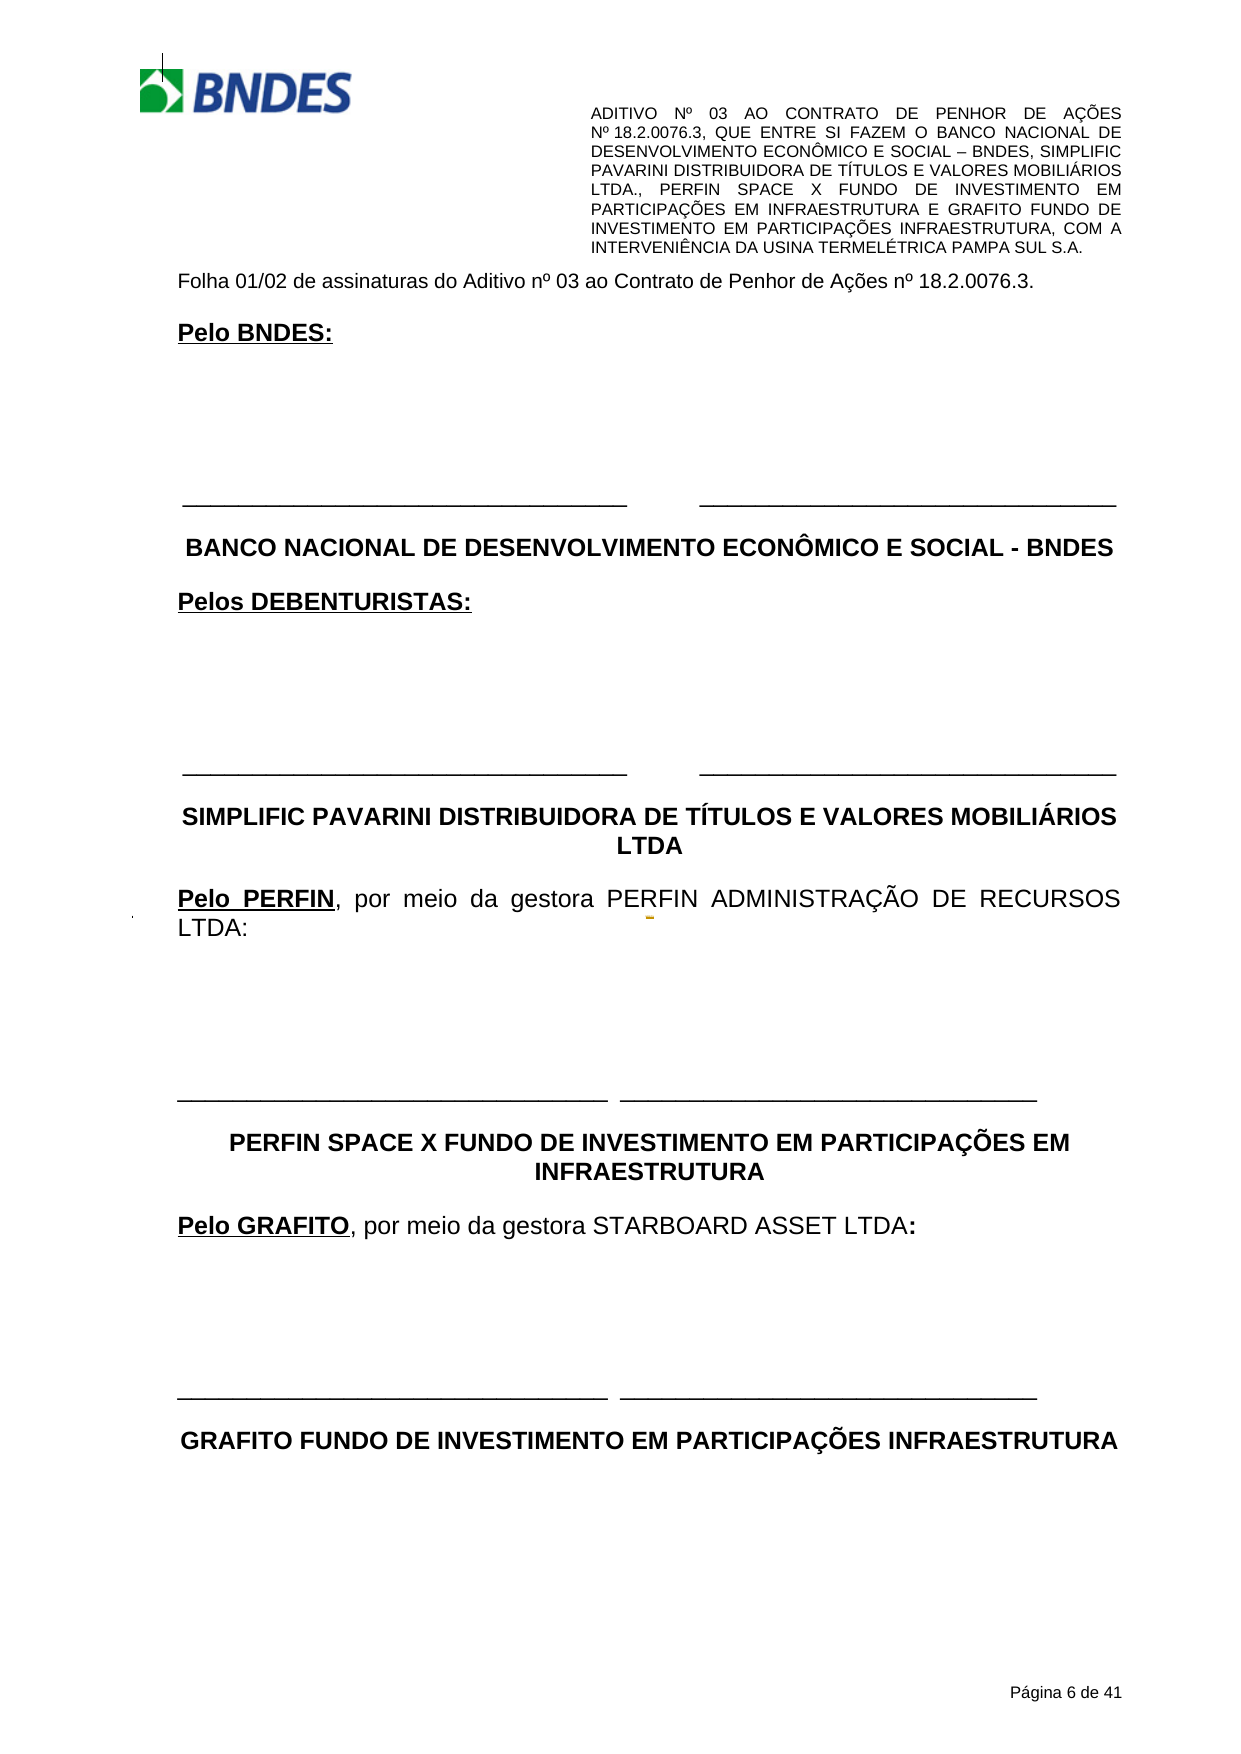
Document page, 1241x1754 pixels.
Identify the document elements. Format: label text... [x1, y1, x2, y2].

text ________________________________ ______________________________ [177, 479, 1122, 508]
text Folha 01/02 de assinaturas do Aditivo nº 03 ao Contrato de Penhor de Ações nº 18.2.0076.3. [177, 269, 1122, 293]
text Pelo BNDES: [177, 318, 1122, 347]
text GRAFITO FUNDO DE INVESTIMENTO EM PARTICIPAÇÕES INFRAESTRUTURA [177, 1426, 1122, 1454]
text _______________________________ ______________________________ [177, 1074, 1122, 1103]
text Pelo PERFIN, por meio da gestora PERFIN ADMINISTRAÇÃO DE RECURSOS LTDA: [177, 884, 1122, 942]
text Pelo GRAFITO, por meio da gestora STARBOARD ASSET LTDA: [177, 1211, 1122, 1239]
text PERFIN SPACE X FUNDO DE INVESTIMENTO EM PARTICIPAÇÕES EM INFRAESTRUTURA [177, 1128, 1122, 1186]
text BANCO NACIONAL DE DESENVOLVIMENTO ECONÔMICO E SOCIAL - BNDES [177, 533, 1122, 562]
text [177, 1372, 1122, 1401]
text Pelos DEBENTURISTAS: [177, 587, 1122, 616]
text ________________________________ ______________________________ [177, 748, 1122, 777]
picture [140, 69, 353, 115]
text SIMPLIFIC PAVARINI DISTRIBUIDORA DE TÍTULOS E VALORES MOBILIÁRIOS LTDA [177, 802, 1122, 859]
